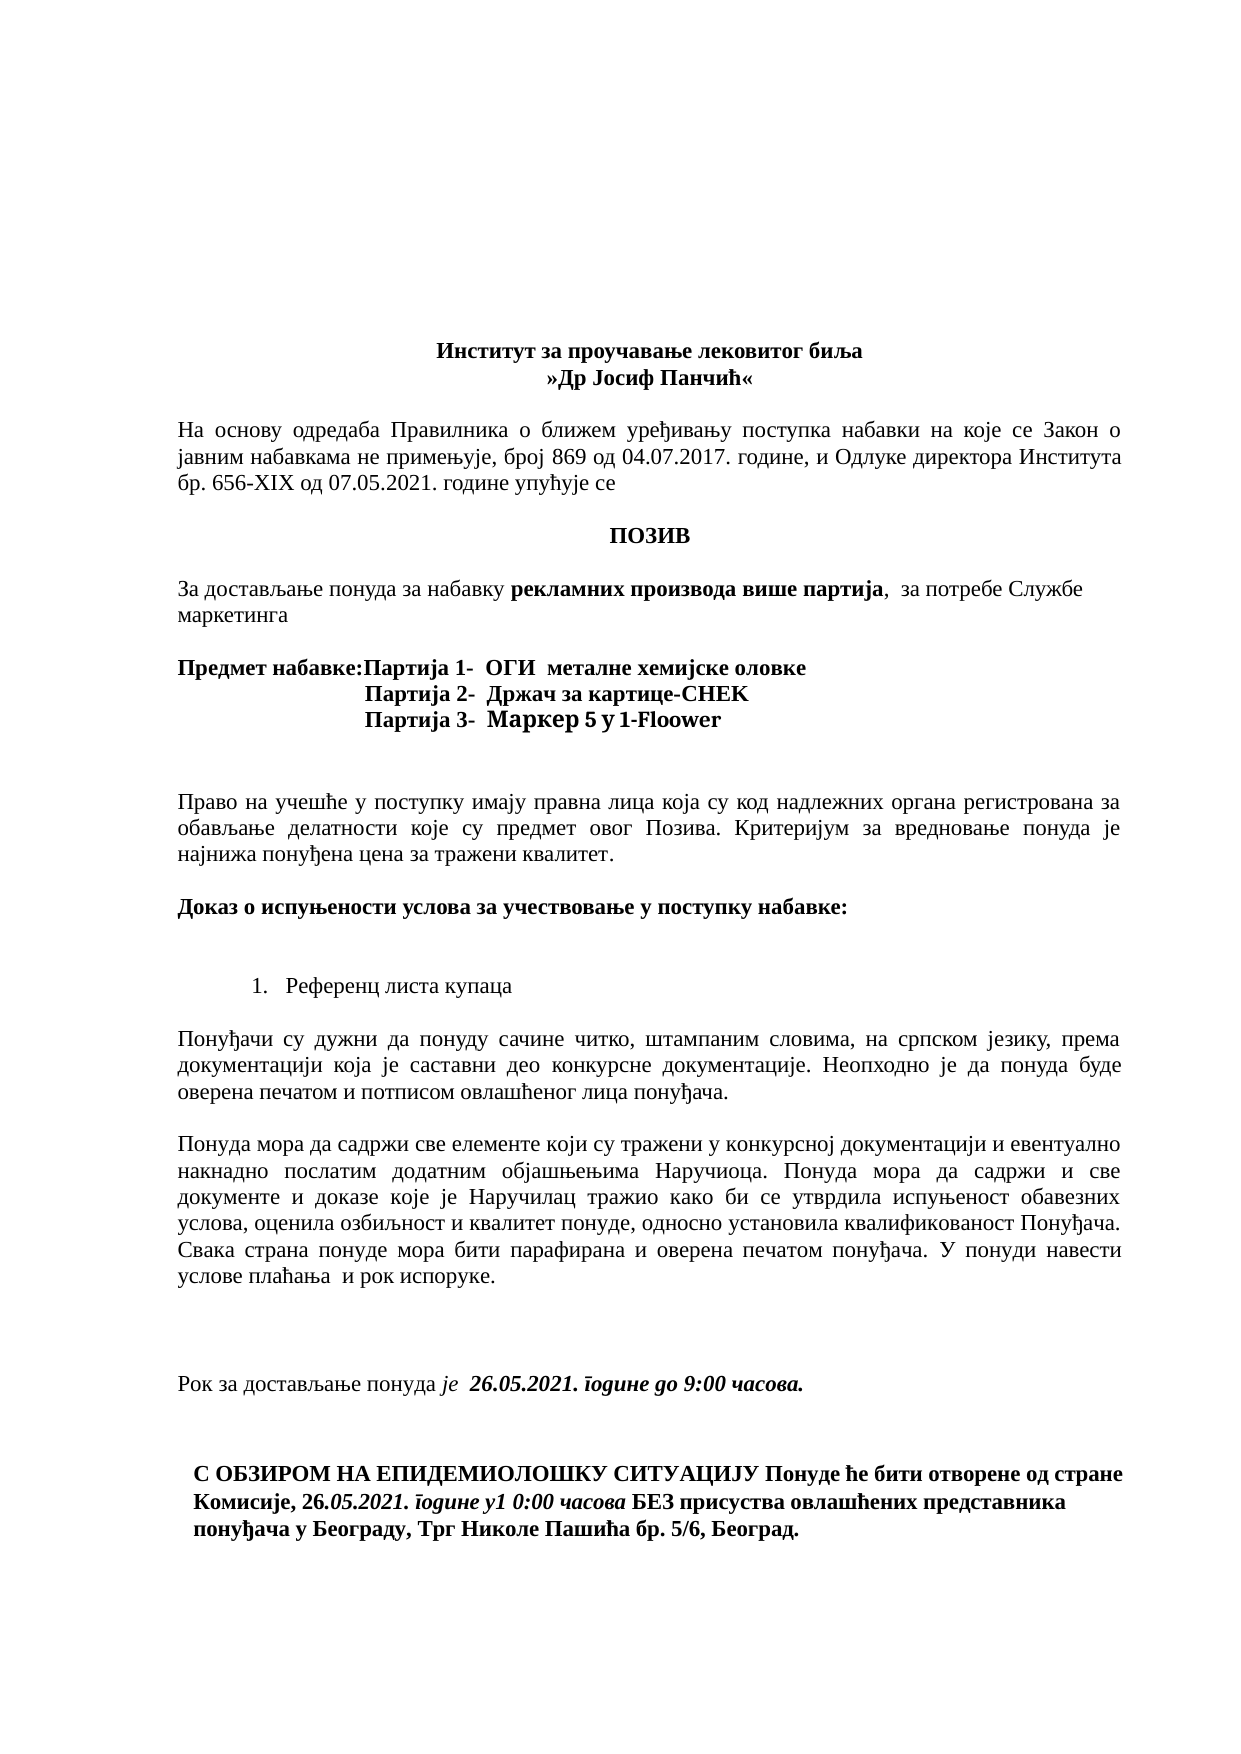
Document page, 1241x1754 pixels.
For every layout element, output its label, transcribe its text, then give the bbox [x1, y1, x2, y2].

text Понуда мора да садржи све елементе који су тражени у конкурсној документацији и евентуално накнадно послатим додатним објашњењима Наручиоца. Понуда мора да садржи и све документе и доказе које је Наручилац тражио како би се утврдила испуњеност обавезних услова, оценила озбиљност и квалитет понуде, односно установила квалификованост Понуђача. Свака страна понуде мора бити парафирана и оверена печатом понуђача. У понуди навести услове плаћања и рок испоруке. [177, 1130, 1122, 1288]
text »Др Јосиф Панчић« [177, 364, 1122, 390]
text Право на учешће у поступку имају правна лица која су код надлежних органа регистрована за обављање делатности које су предмет овог Позива. Критеријум за вредновање понуда је најнижа понуђена цена за тражени квалитет. [177, 788, 1122, 867]
text Доказ о испуњености услова за учествовање у поступку набавке: [177, 893, 1122, 919]
text На основу одредаба Правилника о ближем уређивању поступка набавки на које се Закон о јавним набавкама не примењује, број 869 од 04.07.2017. године, и Одлуке директора Института бр. 656-XIX од 07.05.2021. године упућује се [177, 416, 1122, 496]
text 1. Референц листа купаца [251, 972, 1122, 999]
text За достављање понуда за набавку рекламних производа више партија, за потребе Службе маркетинга [177, 574, 1122, 627]
text Институт за проучавање лековитог биља [177, 337, 1122, 364]
text Понуђачи су дужни да понуду сачине читко, штампаним словима, на српском језику, према документацији која је саставни део конкурсне документације. Неопходно је да понуда буде оверена печатом и потписом овлашћеног лица понуђача. [177, 1025, 1122, 1104]
text С ОБЗИРОМ НА ЕПИДЕМИОЛОШКУ СИТУАЦИЈУ Понуде ће бити отворене од стране Комисије, 26.05.2021. године у1 0:00 часова БЕЗ присуства овлашћених представника понуђача у Београду, Трг Николе Пашића бр. 5/6, Београд. [193, 1460, 1124, 1542]
text ПОЗИВ [177, 522, 1122, 548]
text Предмет набавке:Партија 1- ОГИ металне хемијске оловке [177, 654, 1122, 680]
text Рок за достављање понуда је 26.05.2021. године до 9:00 часова. [177, 1370, 1124, 1396]
text Партија 2- Држач за картице-CHEK [177, 680, 1122, 706]
text Партија 3- Маркер 5 у 1-Floower [177, 706, 1122, 733]
